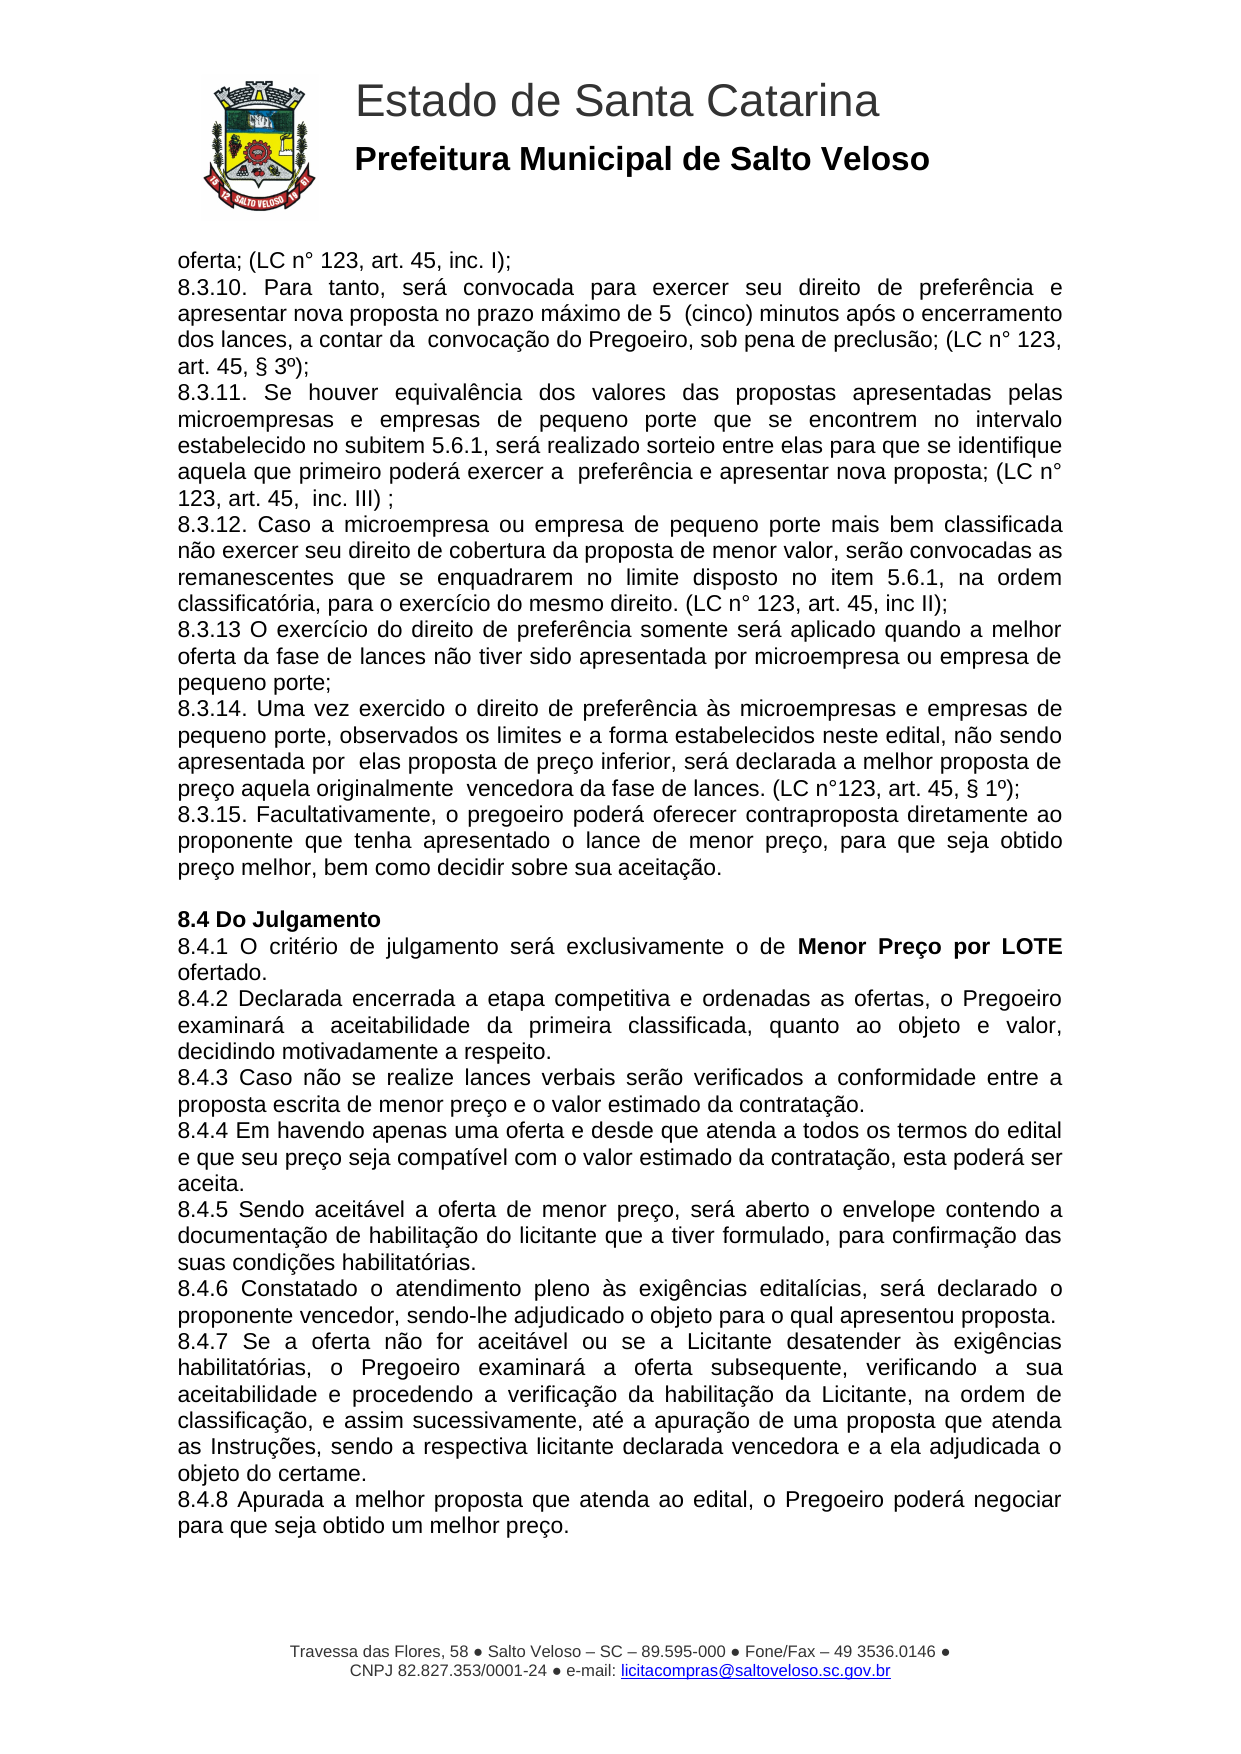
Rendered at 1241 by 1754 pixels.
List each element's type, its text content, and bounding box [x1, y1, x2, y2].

text 8.4.8 Apurada a melhor proposta que atenda ao edital, o Pregoeiro poderá negociar para que seja obtido um melhor preço. [177, 1486, 1063, 1539]
text 8.3.12. Caso a microempresa ou empresa de pequeno porte mais bem classificada não exercer seu direito de cobertura da proposta de menor valor, serão convocadas as remanescentes que se enquadrarem no limite disposto no item 5.6.1, na ordem classificatória, para o exercício do mesmo direito. (LC n° 123, art. 45, inc II); [177, 511, 1063, 616]
text 8.3.11. Se houver equivalência dos valores das propostas apresentadas pelas microempresas e empresas de pequeno porte que se encontrem no intervalo estabelecido no subitem 5.6.1, será realizado sorteio entre elas para que se identifique aquela que primeiro poderá exercer a preferência e apresentar nova proposta; (LC n° 123, art. 45, inc. III) ; [177, 379, 1063, 511]
text 8.4 Do Julgamento [177, 906, 1063, 933]
text 8.3.13 O exercício do direito de preferência somente será aplicado quando a melhor oferta da fase de lances não tiver sido apresentada por microempresa ou empresa de pequeno porte; [177, 616, 1063, 695]
text 8.3.14. Uma vez exercido o direito de preferência às microempresas e empresas de pequeno porte, observados os limites e a forma estabelecidos neste edital, não sendo apresentada por elas proposta de preço inferior, será declarada a melhor proposta de preço aquela originalmente vencedora da fase de lances. (LC n°123, art. 45, § 1º); [177, 695, 1063, 801]
text 8.4.1 O critério de julgamento será exclusivamente o de Menor Preço por LOTE ofertado. [177, 933, 1063, 985]
text 8.3.10. Para tanto, será convocada para exercer seu direito de preferência e apresentar nova proposta no prazo máximo de 5 (cinco) minutos após o encerramento dos lances, a contar da convocação do Pregoeiro, sob pena de preclusão; (LC n° 123, art. 45, § 3º); [177, 274, 1063, 379]
text 8.4.2 Declarada encerrada a etapa competitiva e ordenadas as ofertas, o Pregoeiro examinará a aceitabilidade da primeira classificada, quanto ao objeto e valor, decidindo motivadamente a respeito. [177, 985, 1063, 1064]
text 8.4.6 Constatado o atendimento pleno às exigências editalícias, será declarado o proponente vencedor, sendo-lhe adjudicado o objeto para o qual apresentou proposta. [177, 1275, 1063, 1328]
picture [201, 74, 320, 221]
text 8.4.3 Caso não se realize lances verbais serão verificados a conformidade entre a proposta escrita de menor preço e o valor estimado da contratação. [177, 1064, 1063, 1117]
text 8.4.7 Se a oferta não for aceitável ou se a Licitante desatender às exigências habilitatórias, o Pregoeiro examinará a oferta subsequente, verificando a sua aceitabilidade e procedendo a verificação da habilitação da Licitante, na ordem de classificação, e assim sucessivamente, até a apuração de uma proposta que atenda as Instruções, sendo a respectiva licitante declarada vencedora e a ela adjudicada o objeto do certame. [177, 1328, 1063, 1486]
text 8.4.4 Em havendo apenas uma oferta e desde que atenda a todos os termos do edital e que seu preço seja compatível com o valor estimado da contratação, esta poderá ser aceita. [177, 1117, 1063, 1196]
text 8.4.5 Sendo aceitável a oferta de menor preço, será aberto o envelope contendo a documentação de habilitação do licitante que a tiver formulado, para confirmação das suas condições habilitatórias. [177, 1196, 1063, 1275]
text 8.3.15. Facultativamente, o pregoeiro poderá oferecer contraproposta diretamente ao proponente que tenha apresentado o lance de menor preço, para que seja obtido preço melhor, bem como decidir sobre sua aceitação. [177, 801, 1063, 880]
